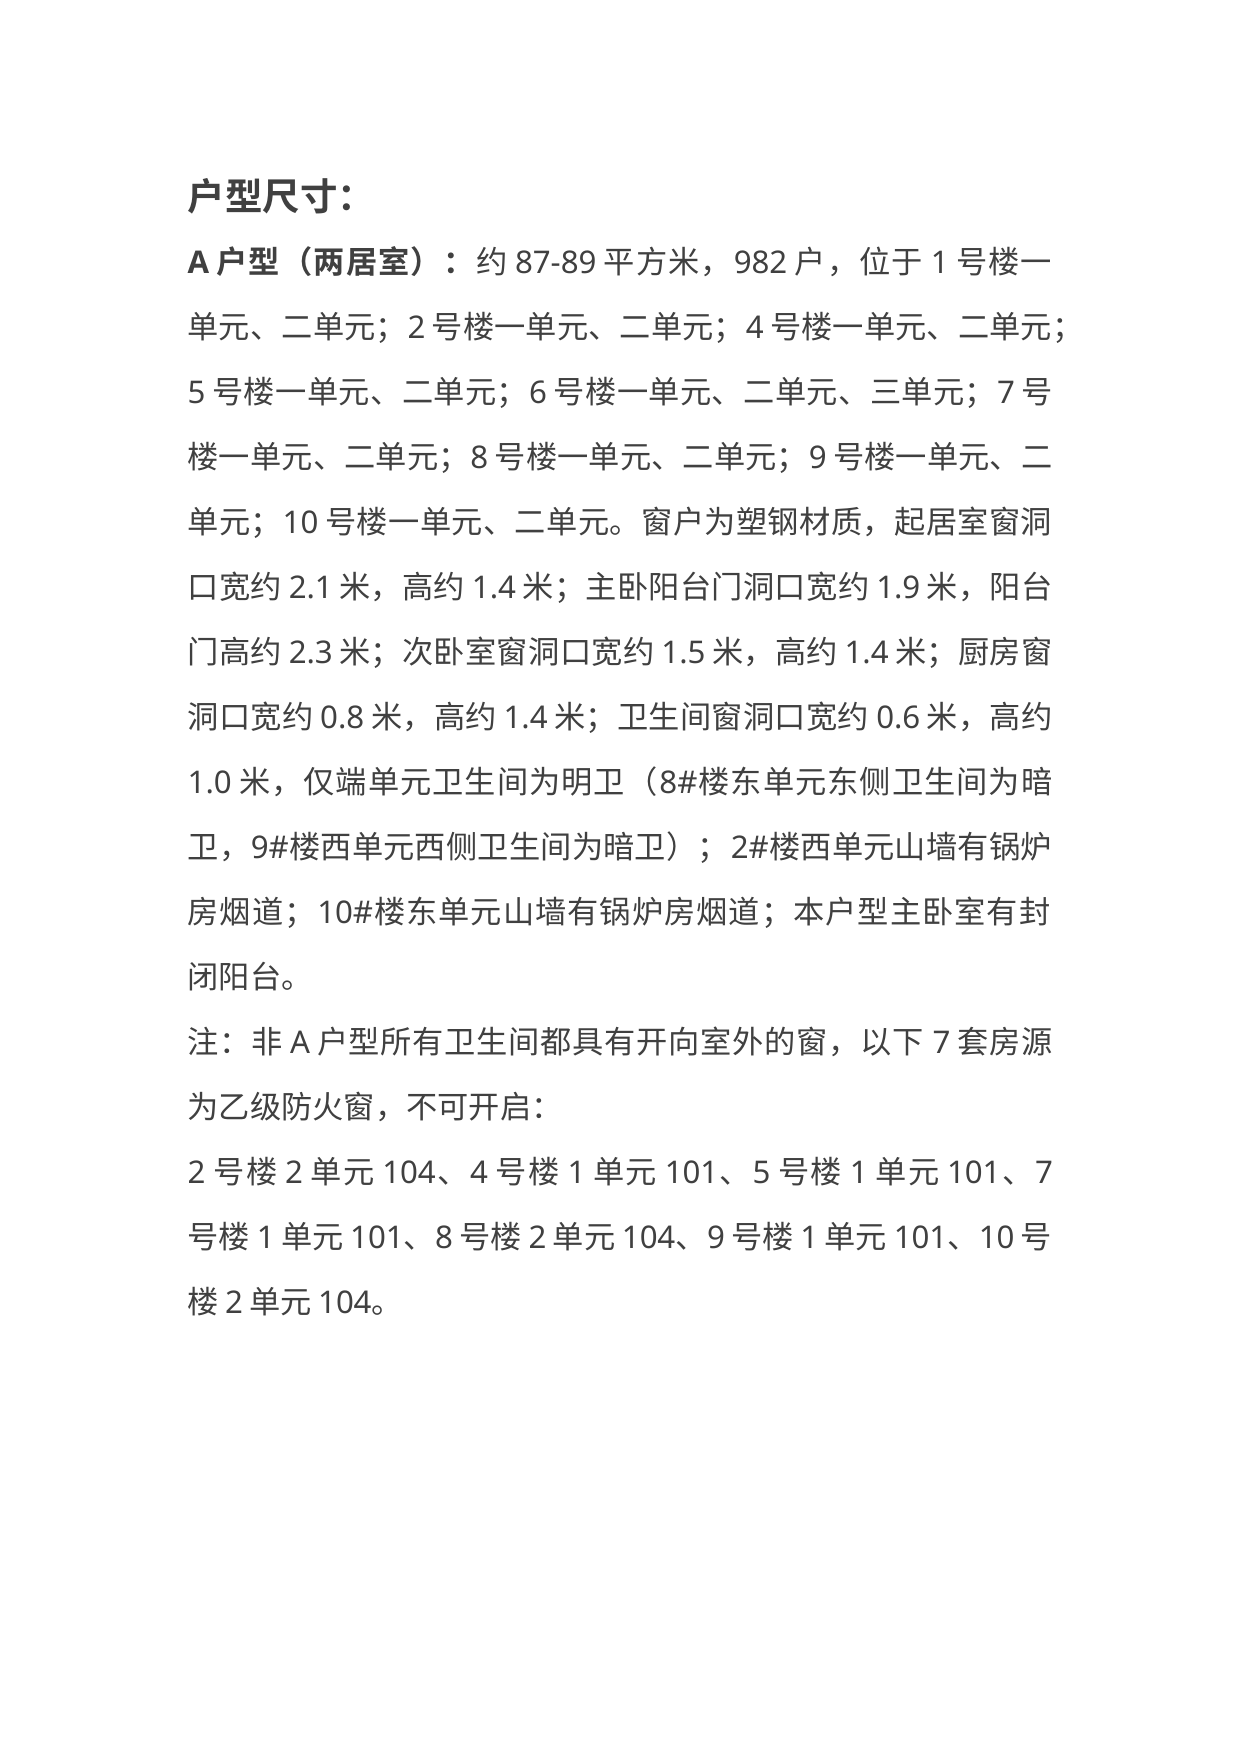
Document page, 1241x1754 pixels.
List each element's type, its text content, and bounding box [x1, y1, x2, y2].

text 户型尺寸： [187, 162, 1053, 227]
text A户型（两居室）：约87-89平方米，982户，位于1号楼一单元、二单元；2号楼一单元、二单元；4号楼一单元、二单元；5号楼一单元、二单元；6号楼一单元、二单元、三单元；7号楼一单元、二单元；8号楼一单元、二单元；9号楼一单元、二单元；10号楼一单元、二单元。窗户为塑钢材质，起居室窗洞口宽约2.1米，高约1.4米；主卧阳台门洞口宽约1.9米，阳台门高约2.3米；次卧室窗洞口宽约1.5米，高约1.4米；厨房窗洞口宽约0.8米，高约1.4米；卫生间窗洞口宽约0.6米，高约1.0米，仅端单元卫生间为明卫（8#楼东单元东侧卫生间为暗卫，9#楼西单元西侧卫生间为暗卫）；2#楼西单元山墙有锅炉房烟道；10#楼东单元山墙有锅炉房烟道；本户型主卧室有封闭阳台。 [187, 227, 1053, 1007]
text 注：非A户型所有卫生间都具有开向室外的窗，以下7套房源为乙级防火窗，不可开启： [187, 1007, 1053, 1137]
text 2号楼2单元104、4号楼1单元101、5号楼1单元101、7号楼1单元101、8号楼2单元104、9号楼1单元101、10号楼2单元104。 [187, 1137, 1053, 1332]
